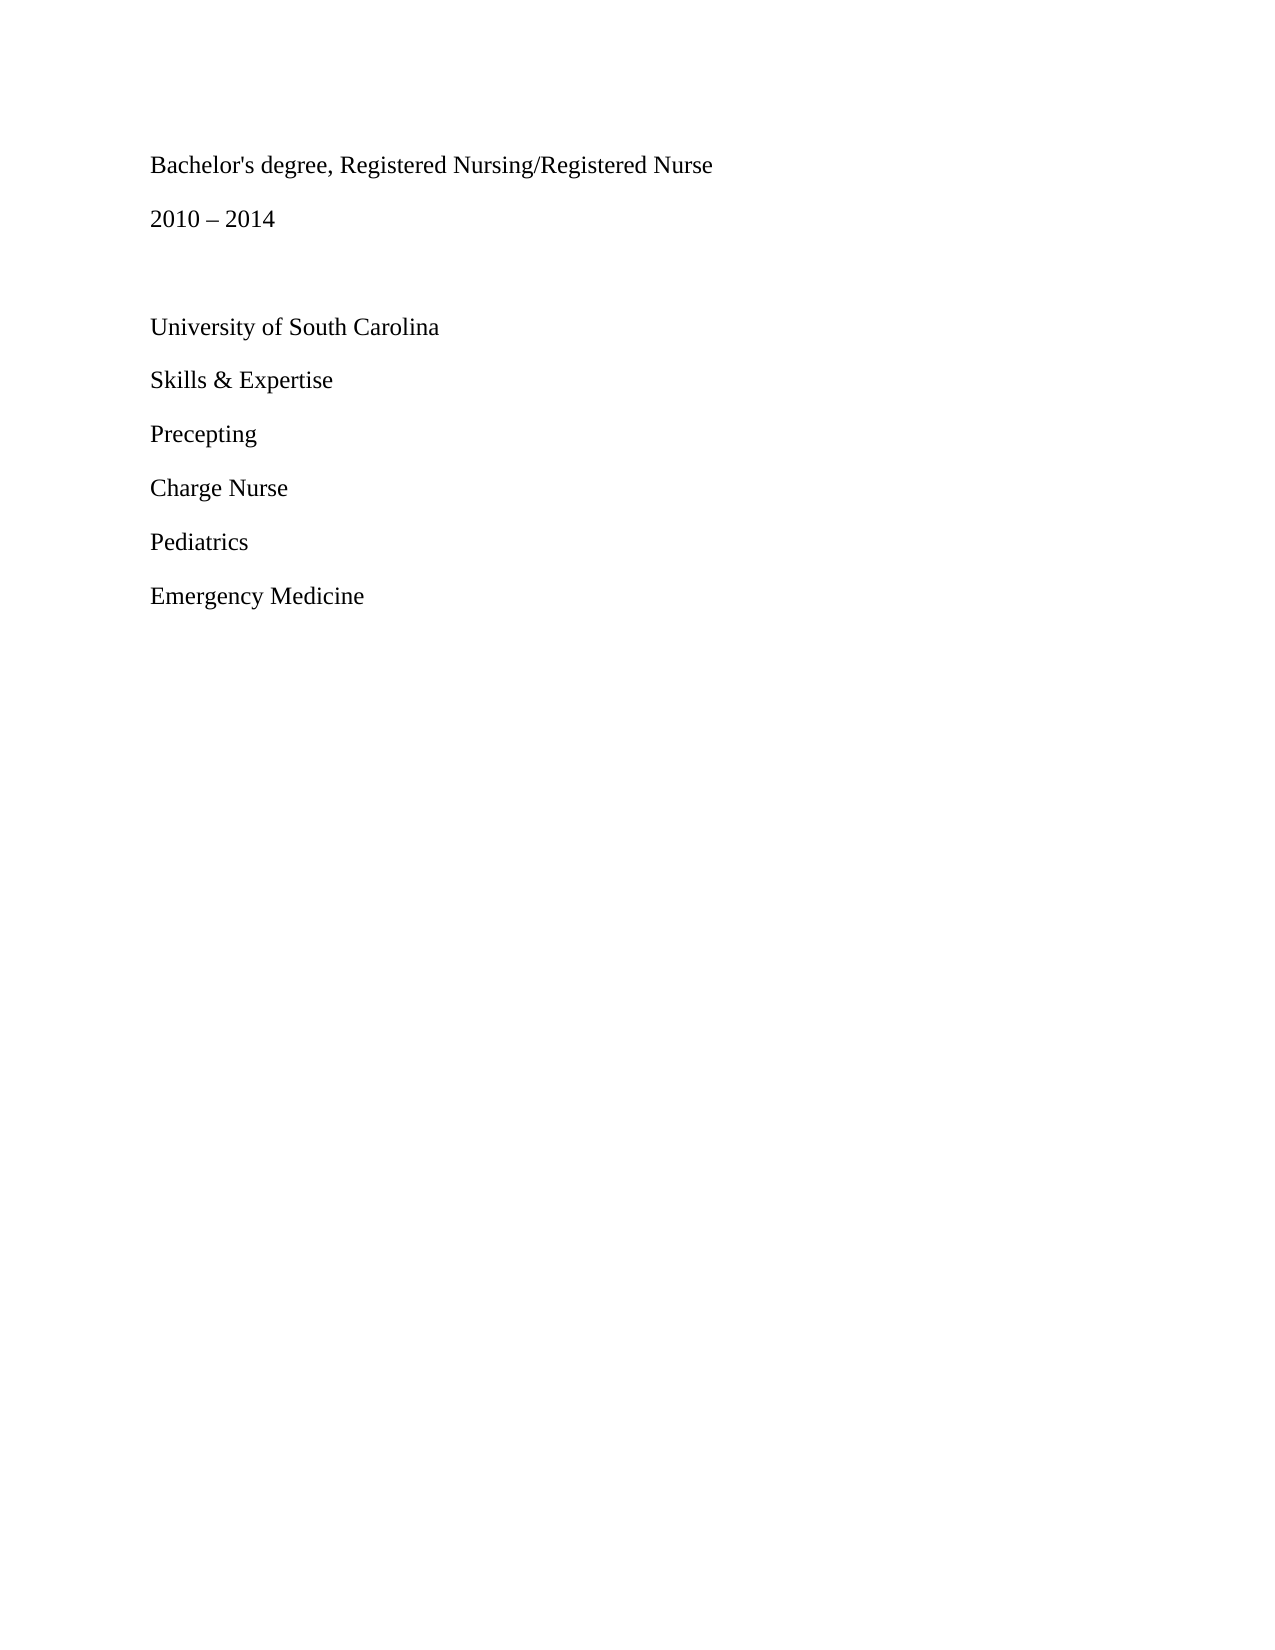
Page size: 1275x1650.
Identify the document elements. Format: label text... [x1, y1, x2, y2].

text Bachelor's degree, Registered Nursing/Registered Nurse [150, 150, 1125, 179]
text 2010 – 2014 [150, 204, 1125, 233]
text Precepting [150, 419, 1125, 448]
text Emergency Medicine [150, 581, 1125, 609]
text Skills & Expertise [150, 365, 1125, 394]
text University of South Carolina [150, 312, 1125, 340]
text Charge Nurse [150, 473, 1125, 502]
text Pediatrics [150, 527, 1125, 556]
